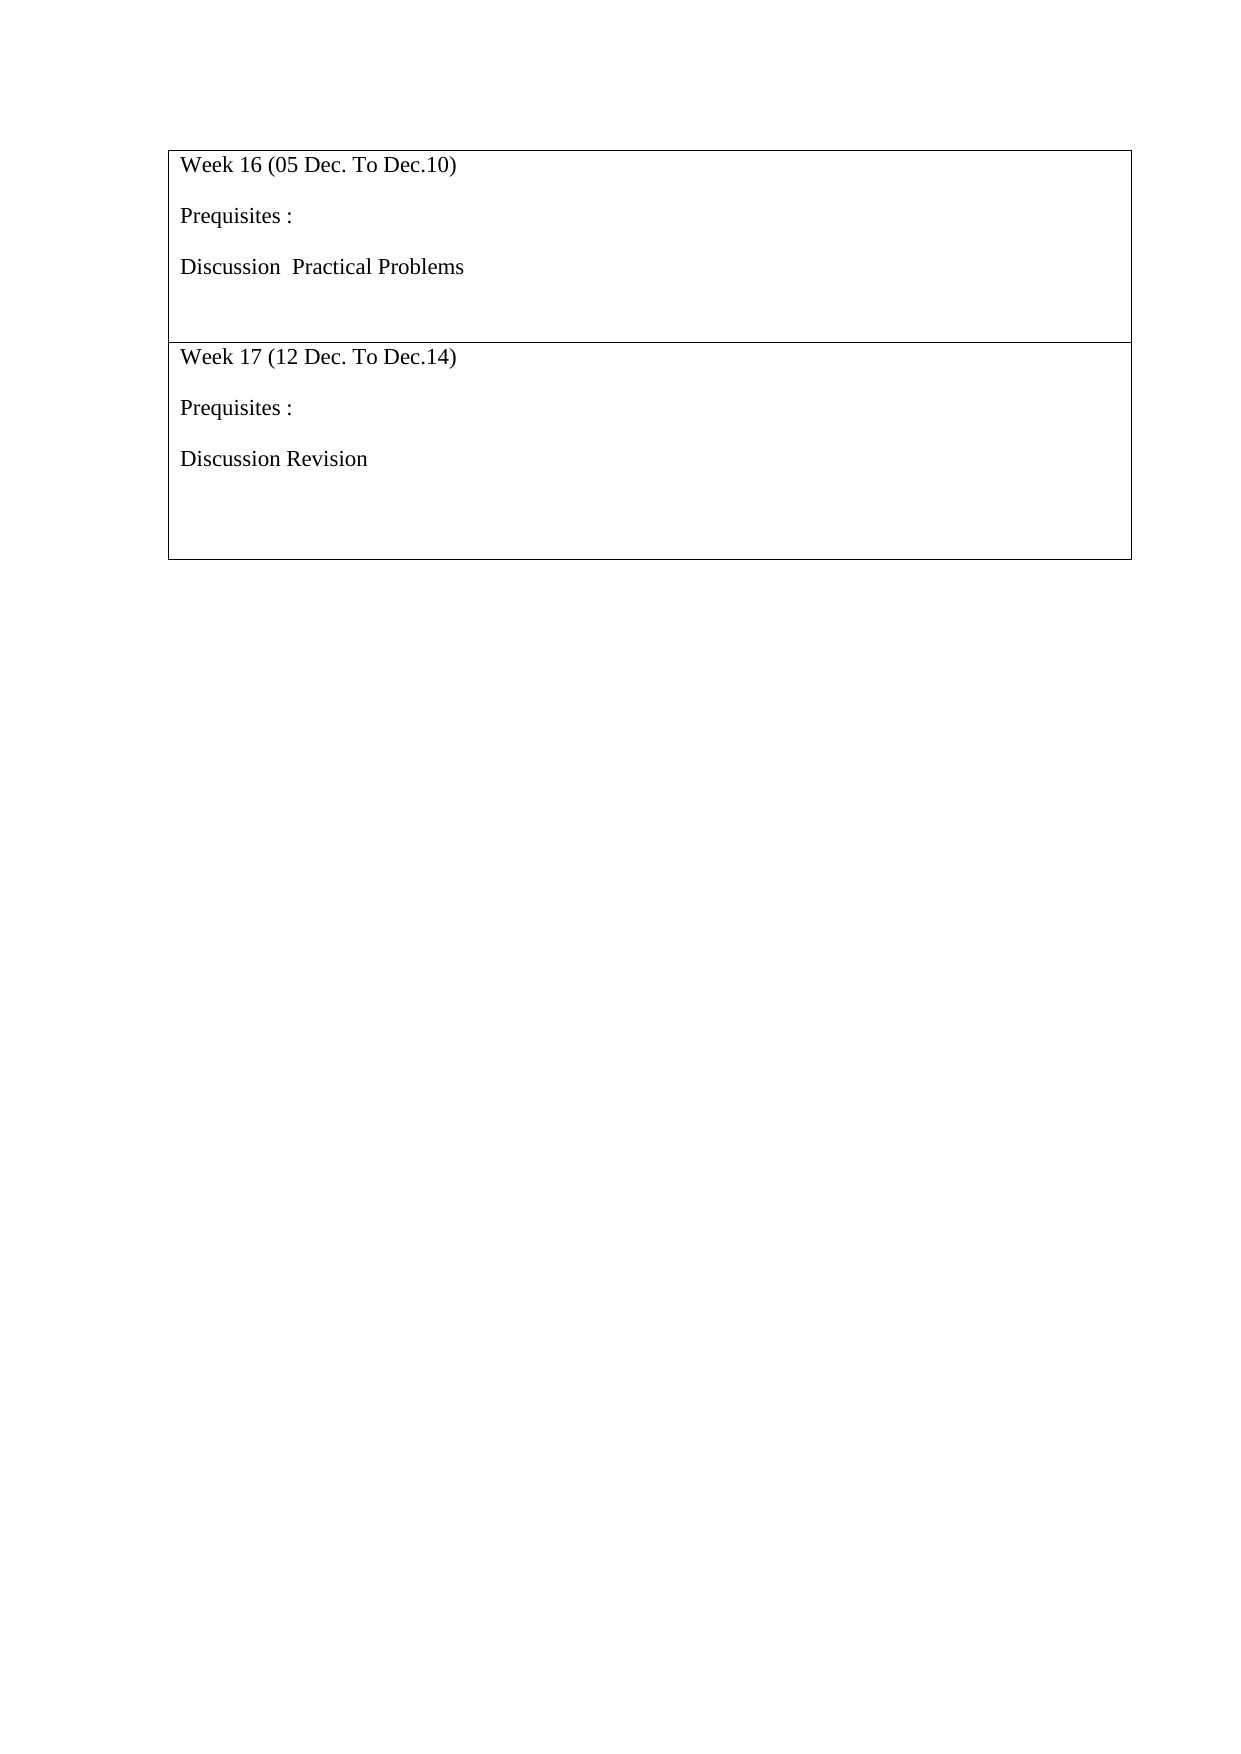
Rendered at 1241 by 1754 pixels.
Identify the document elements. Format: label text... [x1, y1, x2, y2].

table_header Week 16 (05 Dec. To Dec.10) Prequisites : Discussion Practical Problems [169, 151, 1131, 342]
table_cell Week 17 (12 Dec. To Dec.14) Prequisites : Discussion Revision [169, 343, 1131, 559]
